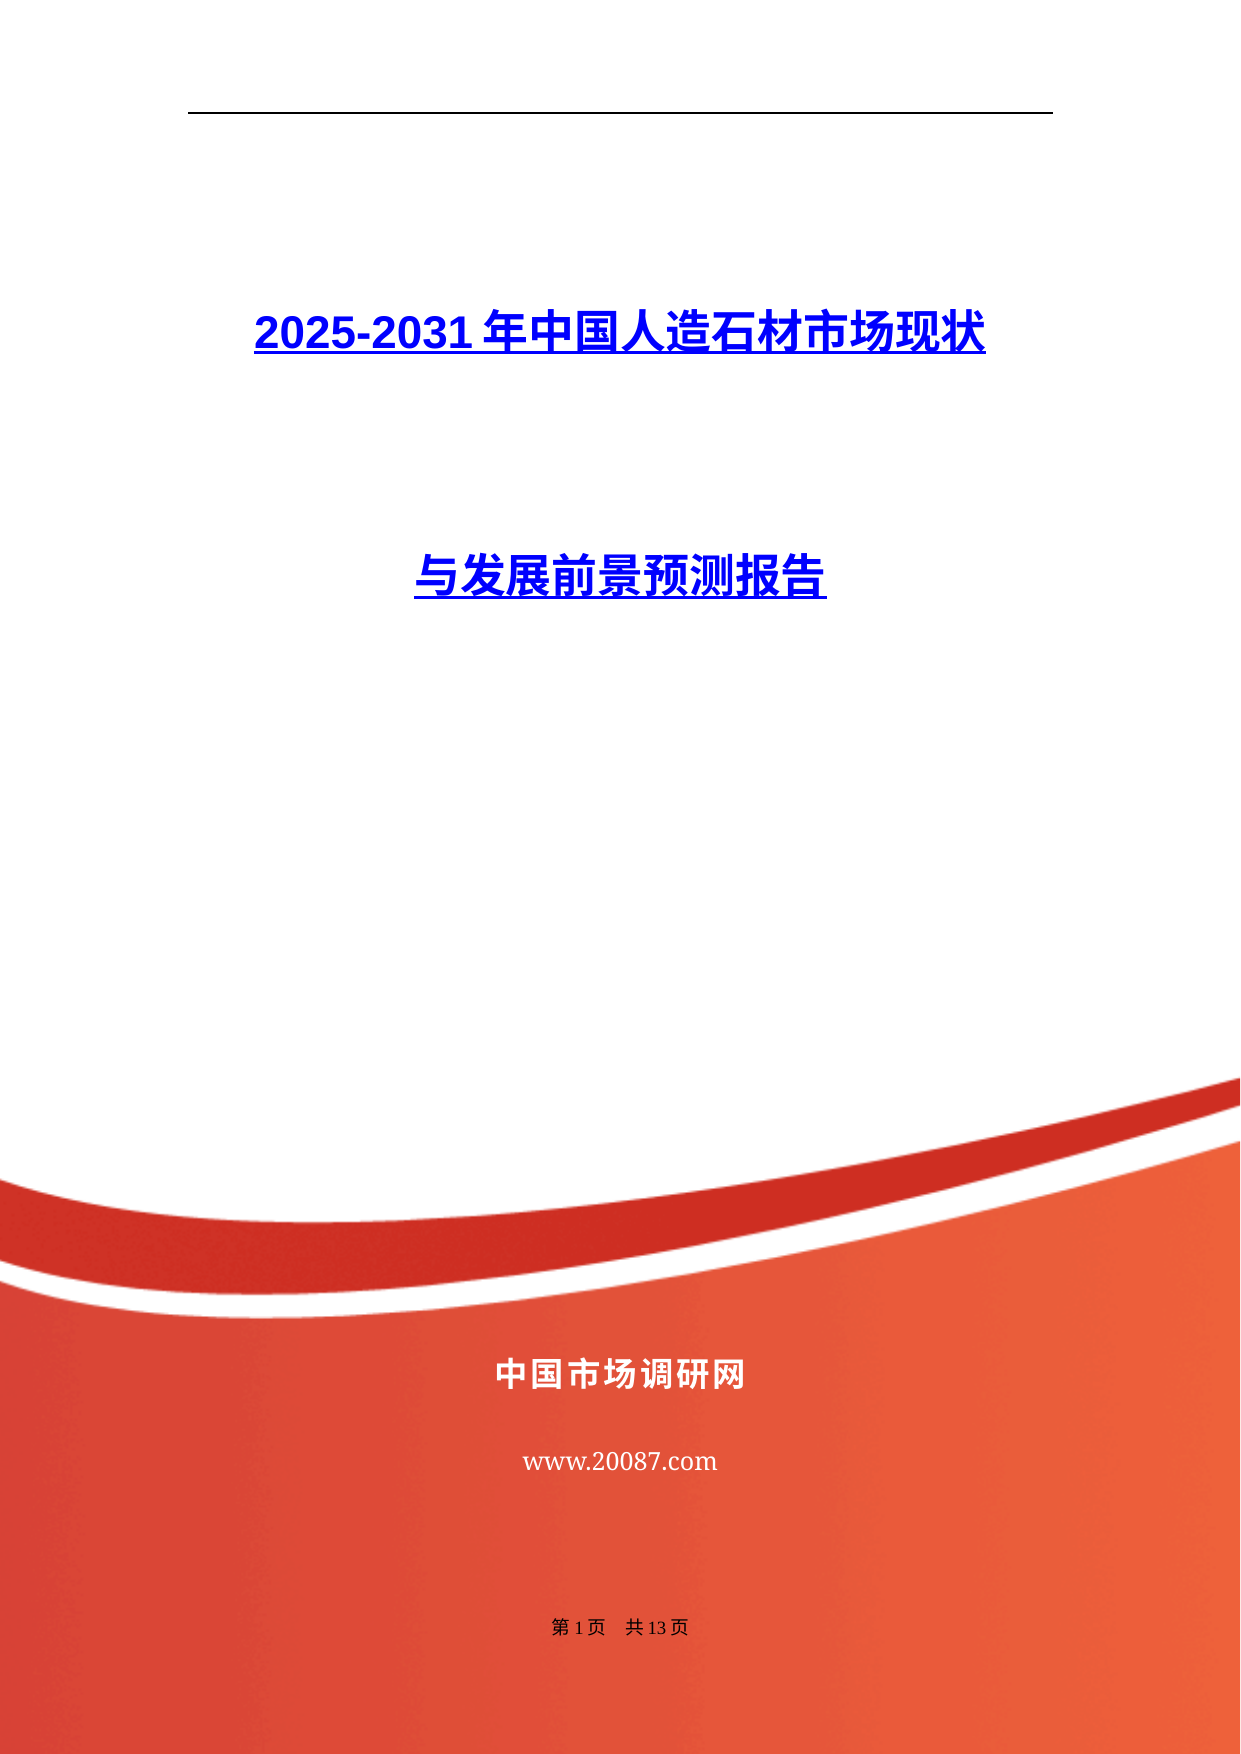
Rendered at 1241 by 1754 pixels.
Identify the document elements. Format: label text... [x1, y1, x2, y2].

table_header 2025-2031年中国人造石材市场现状与发展前景预测报告 [188, 207, 1053, 773]
picture [0, 1006, 1241, 1754]
text www.20087.com [187, 1428, 1053, 1493]
subtitle 中国市场调研网 [187, 1339, 1053, 1404]
